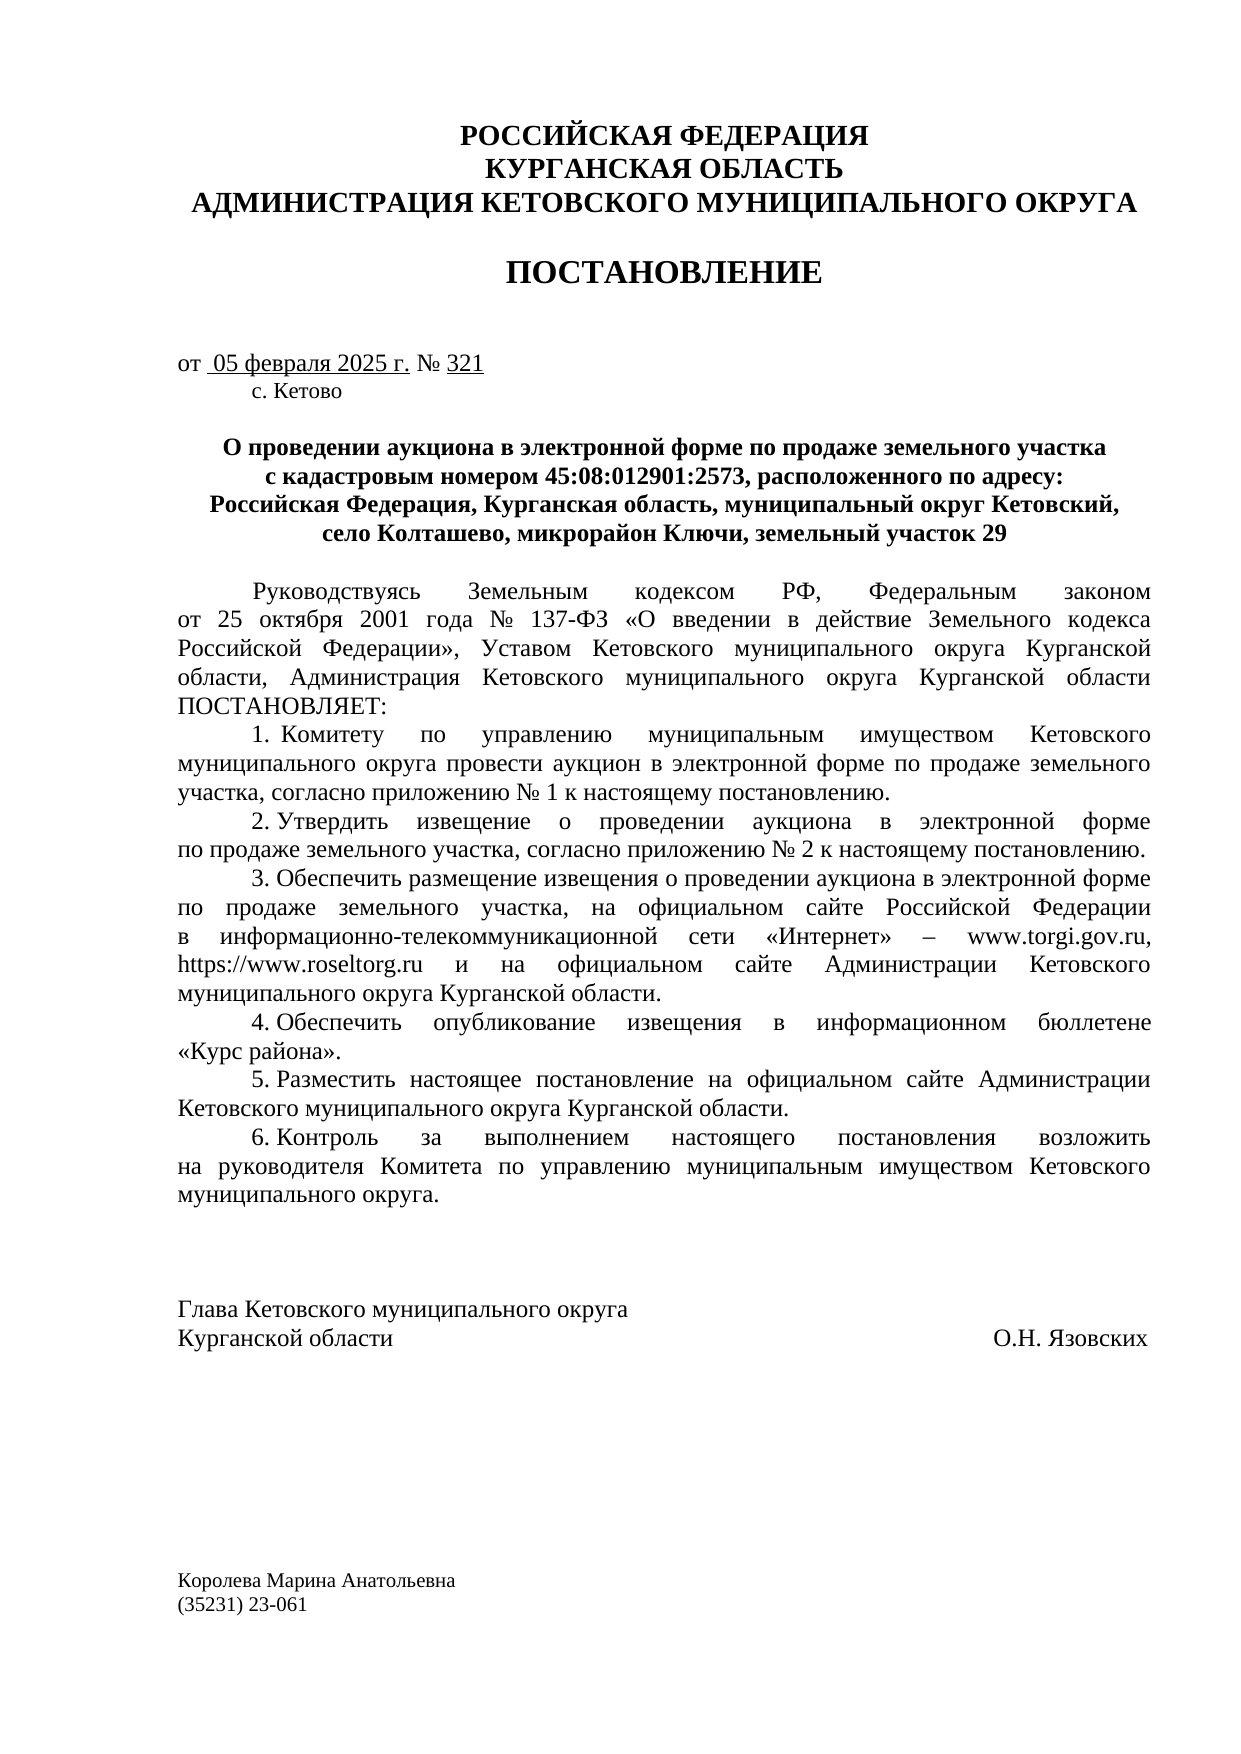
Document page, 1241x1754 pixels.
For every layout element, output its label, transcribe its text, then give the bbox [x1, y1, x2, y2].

list Комитету по управлению муниципальным имуществом Кетовского муниципального округа провести аукцион в электронной форме по продаже земельного участка, согласно приложению № 1 к настоящему постановлению. [177, 719, 1152, 806]
list Разместить настоящее постановление на официальном сайте Администрации Кетовского муниципального округа Курганской области. [177, 1064, 1152, 1122]
text Администрация Кетовского Муниципального округа [177, 185, 1152, 219]
text (35231) 23-061 [177, 1592, 1152, 1616]
subtitle от 05 февраля 2025 г. № 321 [177, 348, 1152, 377]
subtitle ПОСТАНОВЛЕНИЕ [177, 252, 1152, 291]
subtitle с. Кетово [177, 377, 1152, 403]
text Глава Кетовского муниципального округа [177, 1294, 1152, 1323]
list Обеспечить опубликование извещения в информационном бюллетене «Курс района». [177, 1007, 1152, 1064]
text Курганской области О.Н. Язовских [177, 1323, 1152, 1352]
text Руководствуясь Земельным кодексом РФ, Федеральным законом от 25 октября 2001 года № 137-ФЗ «О введении в действие Земельного кодекса Российской Федерации», Уставом Кетовского муниципального округа Курганской области, Администрация Кетовского муниципального округа Курганской области ПОСТАНОВЛЯЕТ: [177, 576, 1152, 719]
title РОССИЙСКАЯ ФЕДЕРАЦИЯ [177, 118, 1152, 152]
list Контроль за выполнением настоящего постановления возложить на руководителя Комитета по управлению муниципальным имуществом Кетовского муниципального округа. [177, 1122, 1152, 1208]
subtitle О проведении аукциона в электронной форме по продаже земельного участка с кадастровым номером 45:08:012901:2573, расположенного по адресу: [177, 432, 1152, 489]
text Королева Марина Анатольевна [177, 1568, 1152, 1592]
text Российская Федерация, Курганская область, муниципальный округ Кетовский, село Колташево, микрорайон Ключи, земельный участок 29 [177, 489, 1152, 547]
list Утвердить извещение о проведении аукциона в электронной форме по продаже земельного участка, согласно приложению № 2 к настоящему постановлению. [177, 806, 1152, 863]
list Обеспечить размещение извещения о проведении аукциона в электронной форме по продаже земельного участка, на официальном сайте Российской Федерации в информационно-телекоммуникационной сети «Интернет» – www.torgi.gov.ru, https://www.roseltorg.ru и на официальном сайте Администрации Кетовского муниципального округа Курганской области. [177, 863, 1152, 1007]
text Курганская область [177, 152, 1152, 185]
